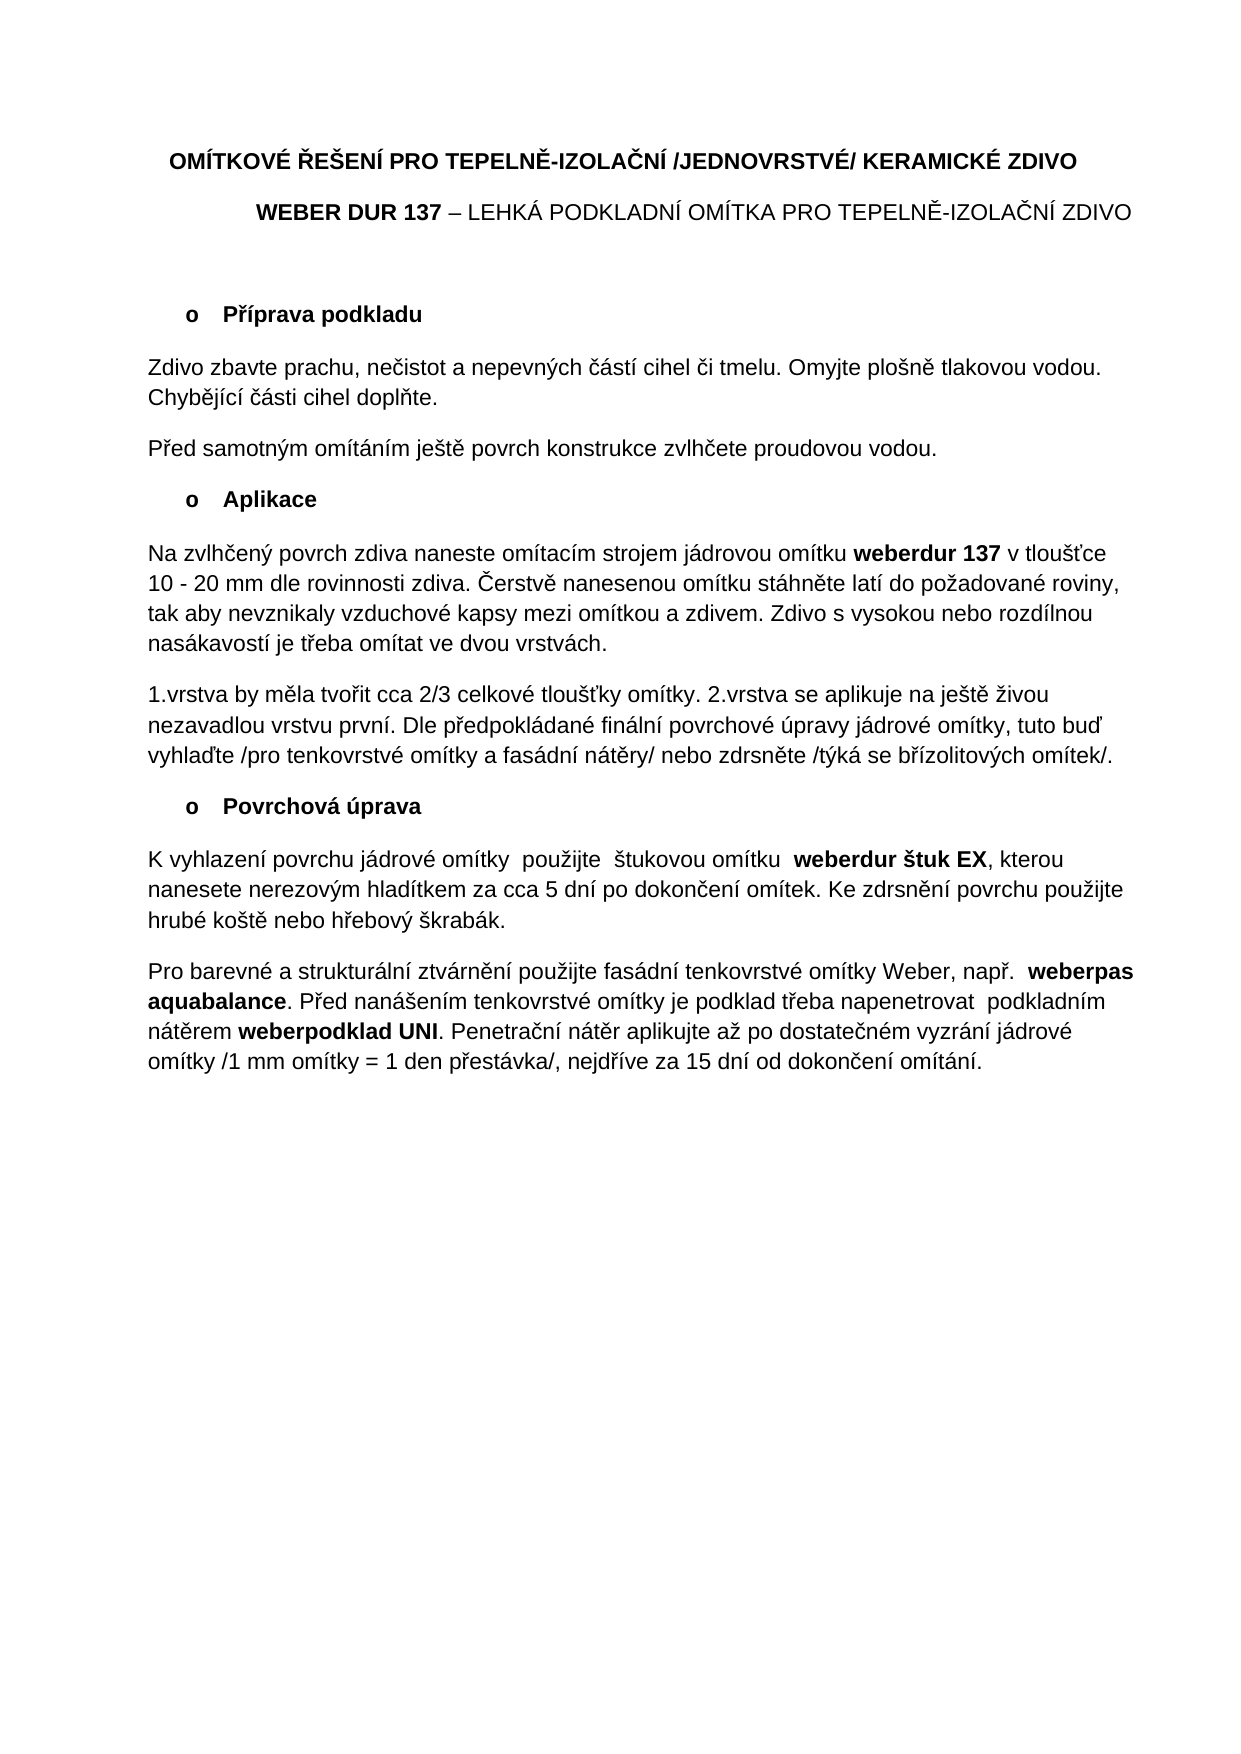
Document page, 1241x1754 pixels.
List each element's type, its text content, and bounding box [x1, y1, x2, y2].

text OMÍTKOVÉ ŘEŠENÍ PRO TEPELNĚ-IZOLAČNÍ /JEDNOVRSTVÉ/ KERAMICKÉ ZDIVO [118, 148, 1137, 174]
list Povrchová úprava [185, 793, 1137, 821]
list Aplikace [185, 486, 1137, 515]
text K vyhlazení povrchu jádrové omítky použijte štukovou omítku weberdur štuk EX, kterou nanesete nerezovým hladítkem za cca 5 dní po dokončení omítek. Ke zdrsnění povrchu použijte hrubé koště nebo hřebový škrabák. [148, 846, 1137, 933]
text Před samotným omítáním ještě povrch konstrukce zvlhčete proudovou vodou. [148, 435, 1137, 462]
text Zdivo zbavte prachu, nečistot a nepevných částí cihel či tmelu. Omyjte plošně tlakovou vodou. Chybějící části cihel doplňte. [148, 354, 1137, 411]
text Na zvlhčený povrch zdiva naneste omítacím strojem jádrovou omítku weberdur 137 v tloušťce 10 - 20 mm dle rovinnosti zdiva. Čerstvě nanesenou omítku stáhněte latí do požadované roviny, tak aby nevznikaly vzduchové kapsy mezi omítkou a zdivem. Zdivo s vysokou nebo rozdílnou nasákavostí je třeba omítat ve dvou vrstvách. [148, 540, 1137, 657]
text WEBER DUR 137 – LEHKÁ PODKLADNÍ OMÍTKA PRO TEPELNĚ-IZOLAČNÍ ZDIVO [148, 199, 1137, 225]
text Pro barevné a strukturální ztvárnění použijte fasádní tenkovrstvé omítky Weber, např. weberpas aquabalance. Před nanášením tenkovrstvé omítky je podklad třeba napenetrovat podkladním nátěrem weberpodklad UNI. Penetrační nátěr aplikujte až po dostatečném vyzrání jádrové omítky /1 mm omítky = 1 den přestávka/, nejdříve za 15 dní od dokončení omítání. [148, 958, 1137, 1074]
list Příprava podkladu [185, 301, 1137, 329]
text 1.vrstva by měla tvořit cca 2/3 celkové tloušťky omítky. 2.vrstva se aplikuje na ještě živou nezavadlou vrstvu první. Dle předpokládané finální povrchové úpravy jádrové omítky, tuto buď vyhlaďte /pro tenkovrstvé omítky a fasádní nátěry/ nebo zdrsněte /týká se břízolitových omítek/. [148, 681, 1137, 768]
